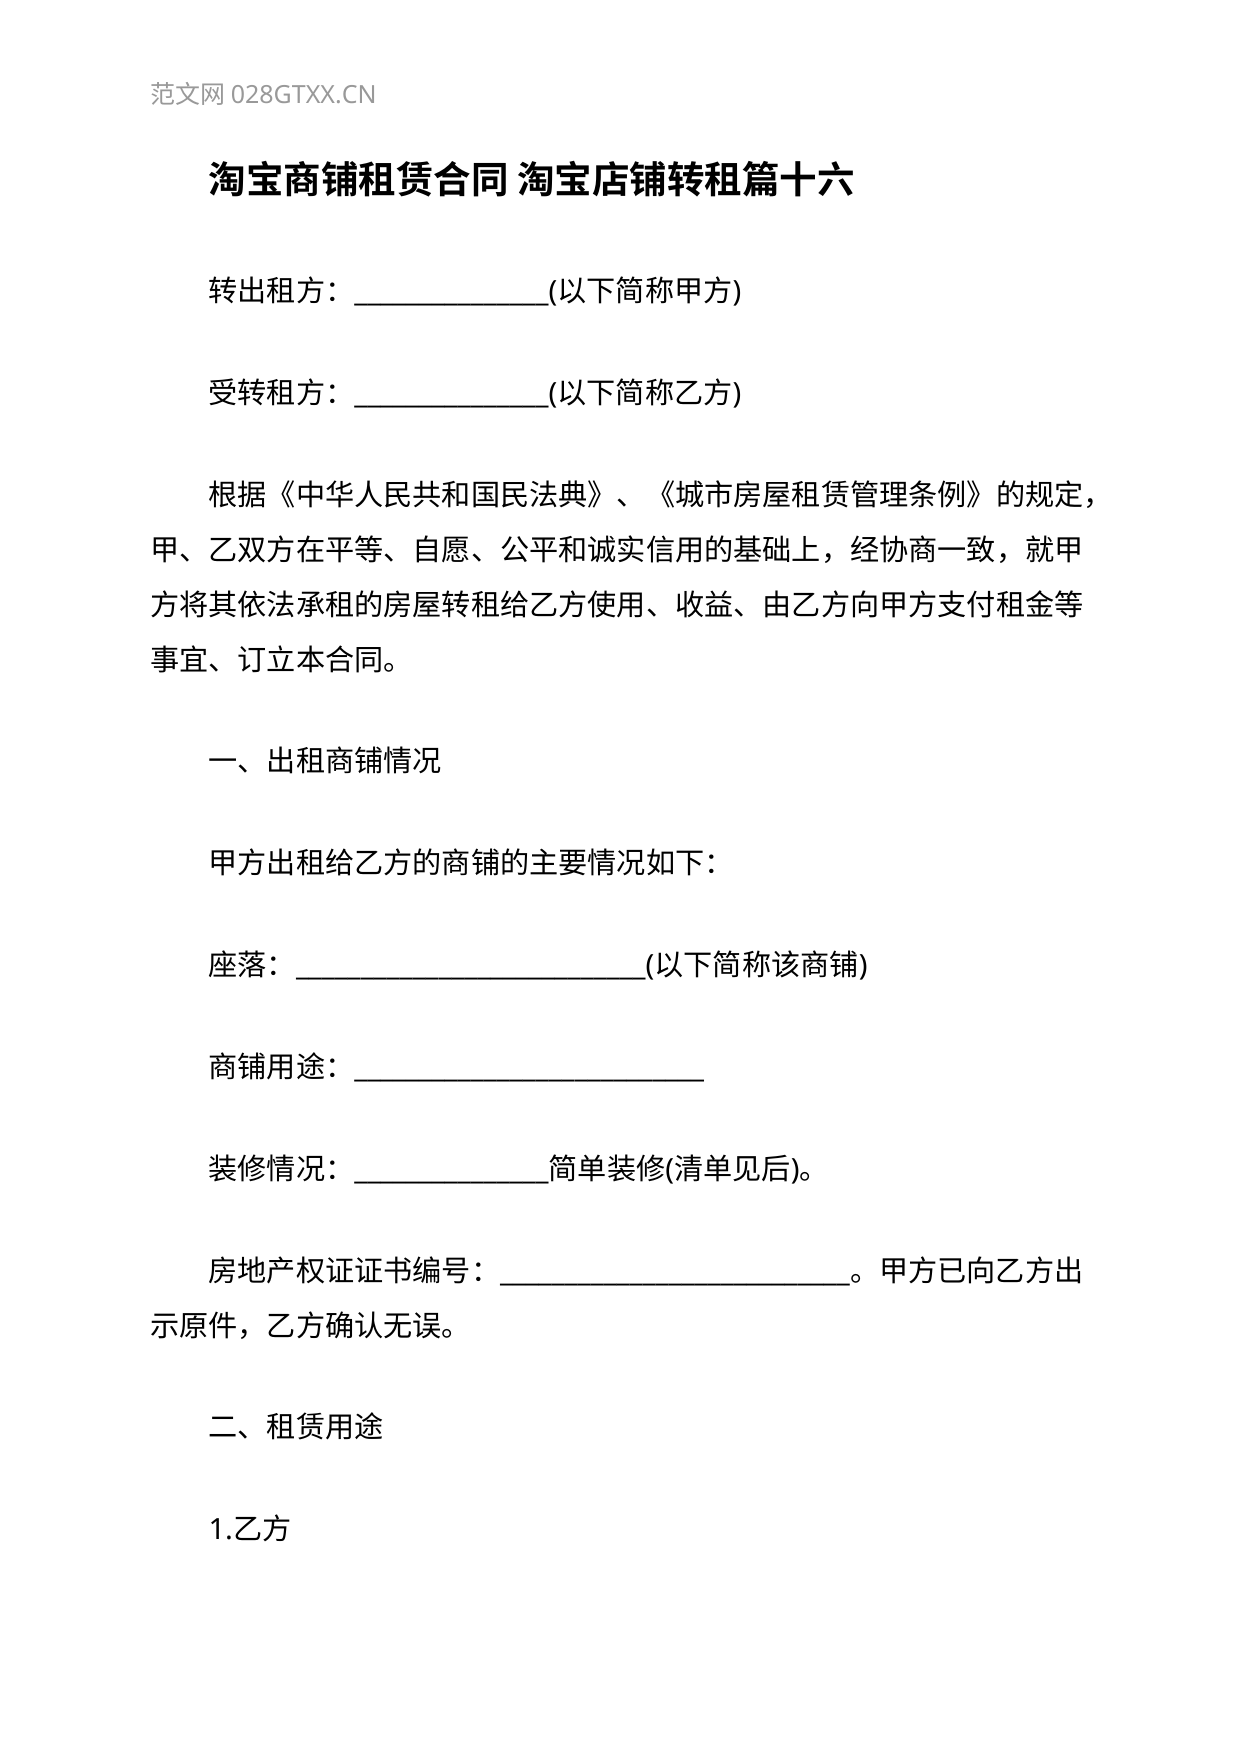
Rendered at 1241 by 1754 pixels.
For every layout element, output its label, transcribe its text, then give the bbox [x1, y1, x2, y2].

text 受转租方：_______________(以下简称乙方) [150, 369, 1090, 412]
text 1.乙方 [150, 1506, 1090, 1548]
text 根据《中华人民共和国民法典》、《城市房屋租赁管理条例》的规定，甲、乙双方在平等、自愿、公平和诚实信用的基础上，经协商一致，就甲方将其依法承租的房屋转租给乙方使用、收益、由乙方向甲方支付租金等事宜、订立本合同。 [150, 471, 1090, 678]
text 商铺用途：___________________________ [150, 1043, 1090, 1086]
text 转出租方：_______________(以下简称甲方) [150, 267, 1090, 310]
text 甲方出租给乙方的商铺的主要情况如下： [150, 839, 1090, 882]
text 座落：___________________________(以下简称该商铺) [150, 941, 1090, 984]
text 淘宝商铺租赁合同 淘宝店铺转租篇十六 [150, 150, 1090, 204]
text 房地产权证证书编号：___________________________。甲方已向乙方出示原件，乙方确认无误。 [150, 1247, 1090, 1344]
text 装修情况：_______________简单装修(清单见后)。 [150, 1145, 1090, 1188]
text 二、租赁用途 [150, 1404, 1090, 1446]
text 一、出租商铺情况 [150, 738, 1090, 780]
